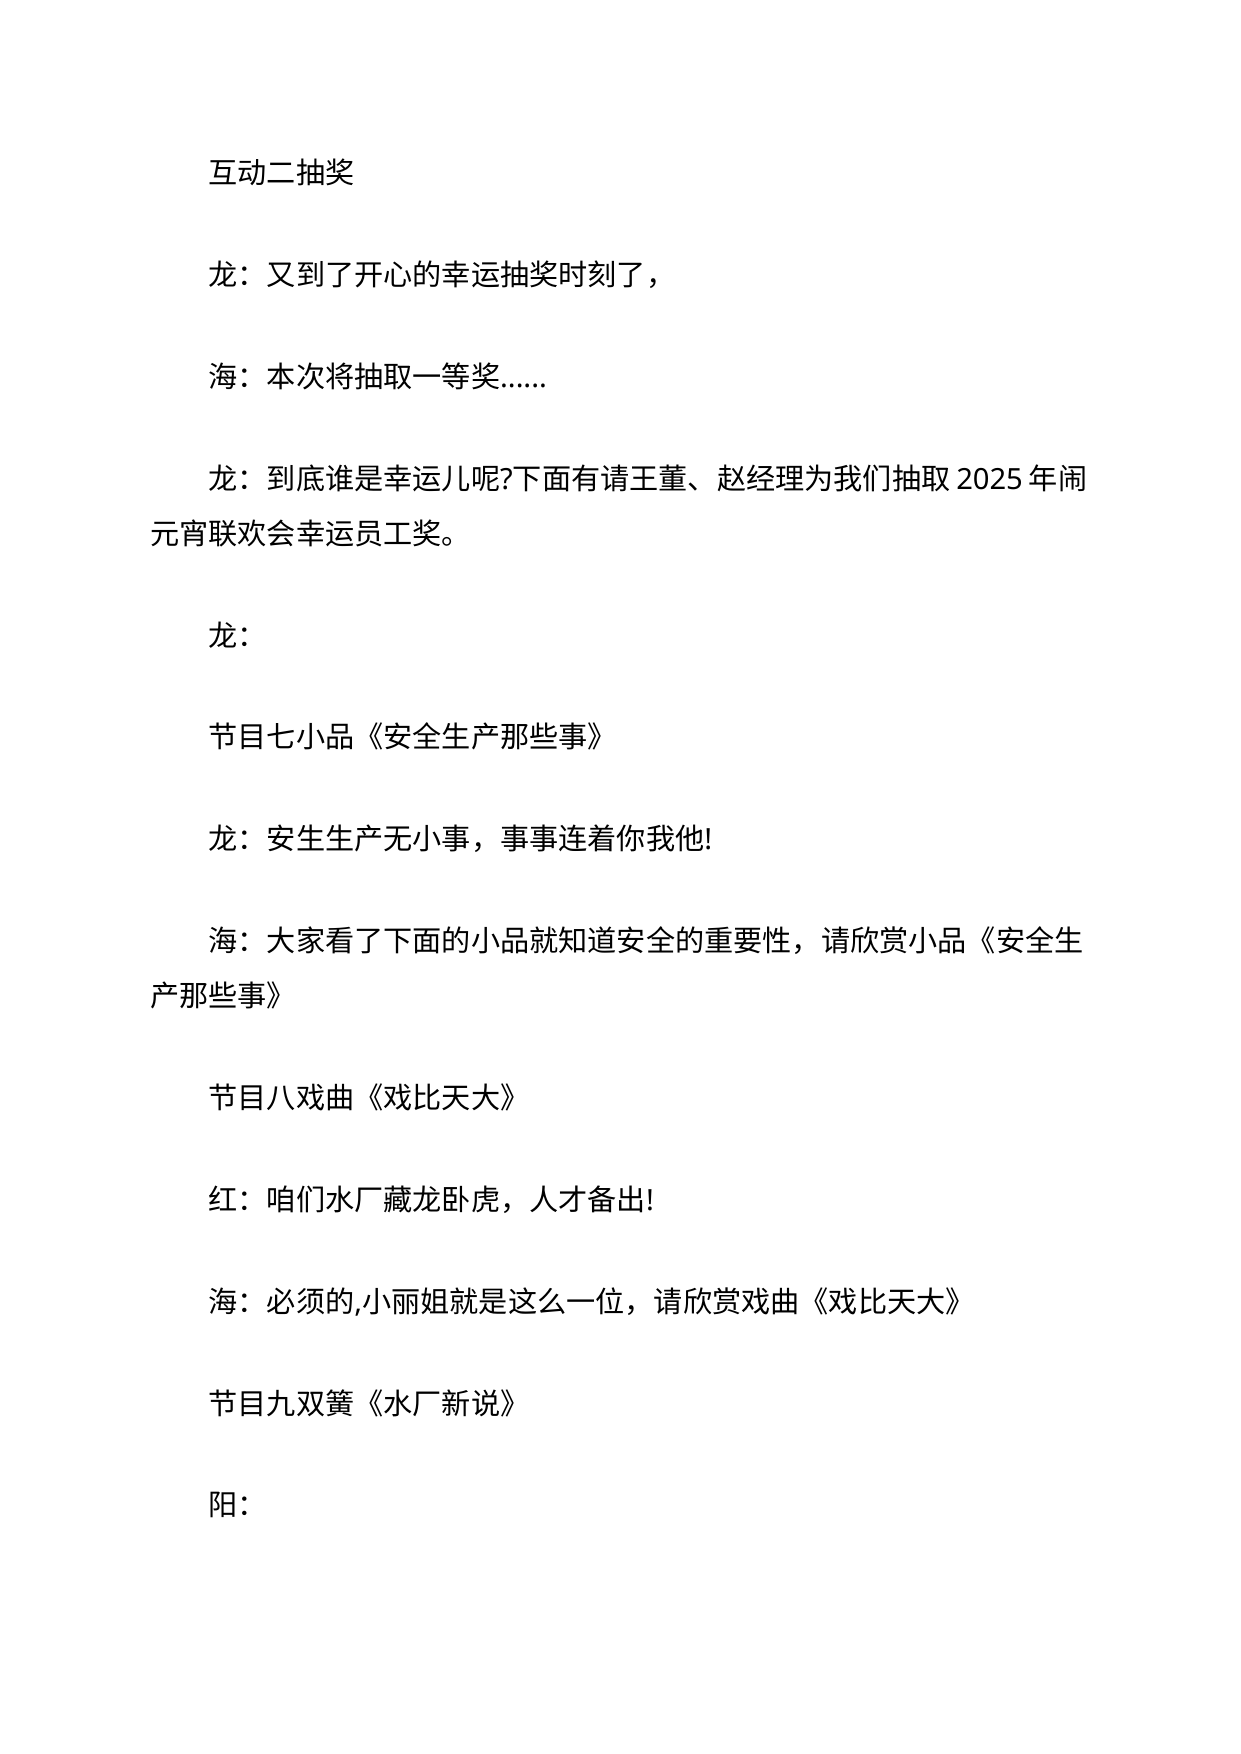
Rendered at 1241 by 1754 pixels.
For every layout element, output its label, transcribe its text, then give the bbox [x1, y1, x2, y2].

text 阳： [150, 1482, 1090, 1524]
text 节目九双簧《水厂新说》 [150, 1380, 1090, 1422]
text 龙：安生生产无小事，事事连着你我他! [150, 816, 1090, 858]
text 红：咱们水厂藏龙卧虎，人才备出! [150, 1176, 1090, 1219]
text 龙： [150, 612, 1090, 654]
text 龙：又到了开心的幸运抽奖时刻了， [150, 252, 1090, 294]
text 互动二抽奖 [150, 150, 1090, 192]
text 海：本次将抽取一等奖...... [150, 353, 1090, 396]
text 海：必须的,小丽姐就是这么一位，请欣赏戏曲《戏比天大》 [150, 1278, 1090, 1321]
text 节目八戏曲《戏比天大》 [150, 1074, 1090, 1117]
text 龙：到底谁是幸运儿呢?下面有请王董、赵经理为我们抽取2025年闹元宵联欢会幸运员工奖。 [150, 456, 1090, 553]
text 节目七小品《安全生产那些事》 [150, 714, 1090, 756]
text 海：大家看了下面的小品就知道安全的重要性，请欣赏小品《安全生产那些事》 [150, 918, 1090, 1015]
